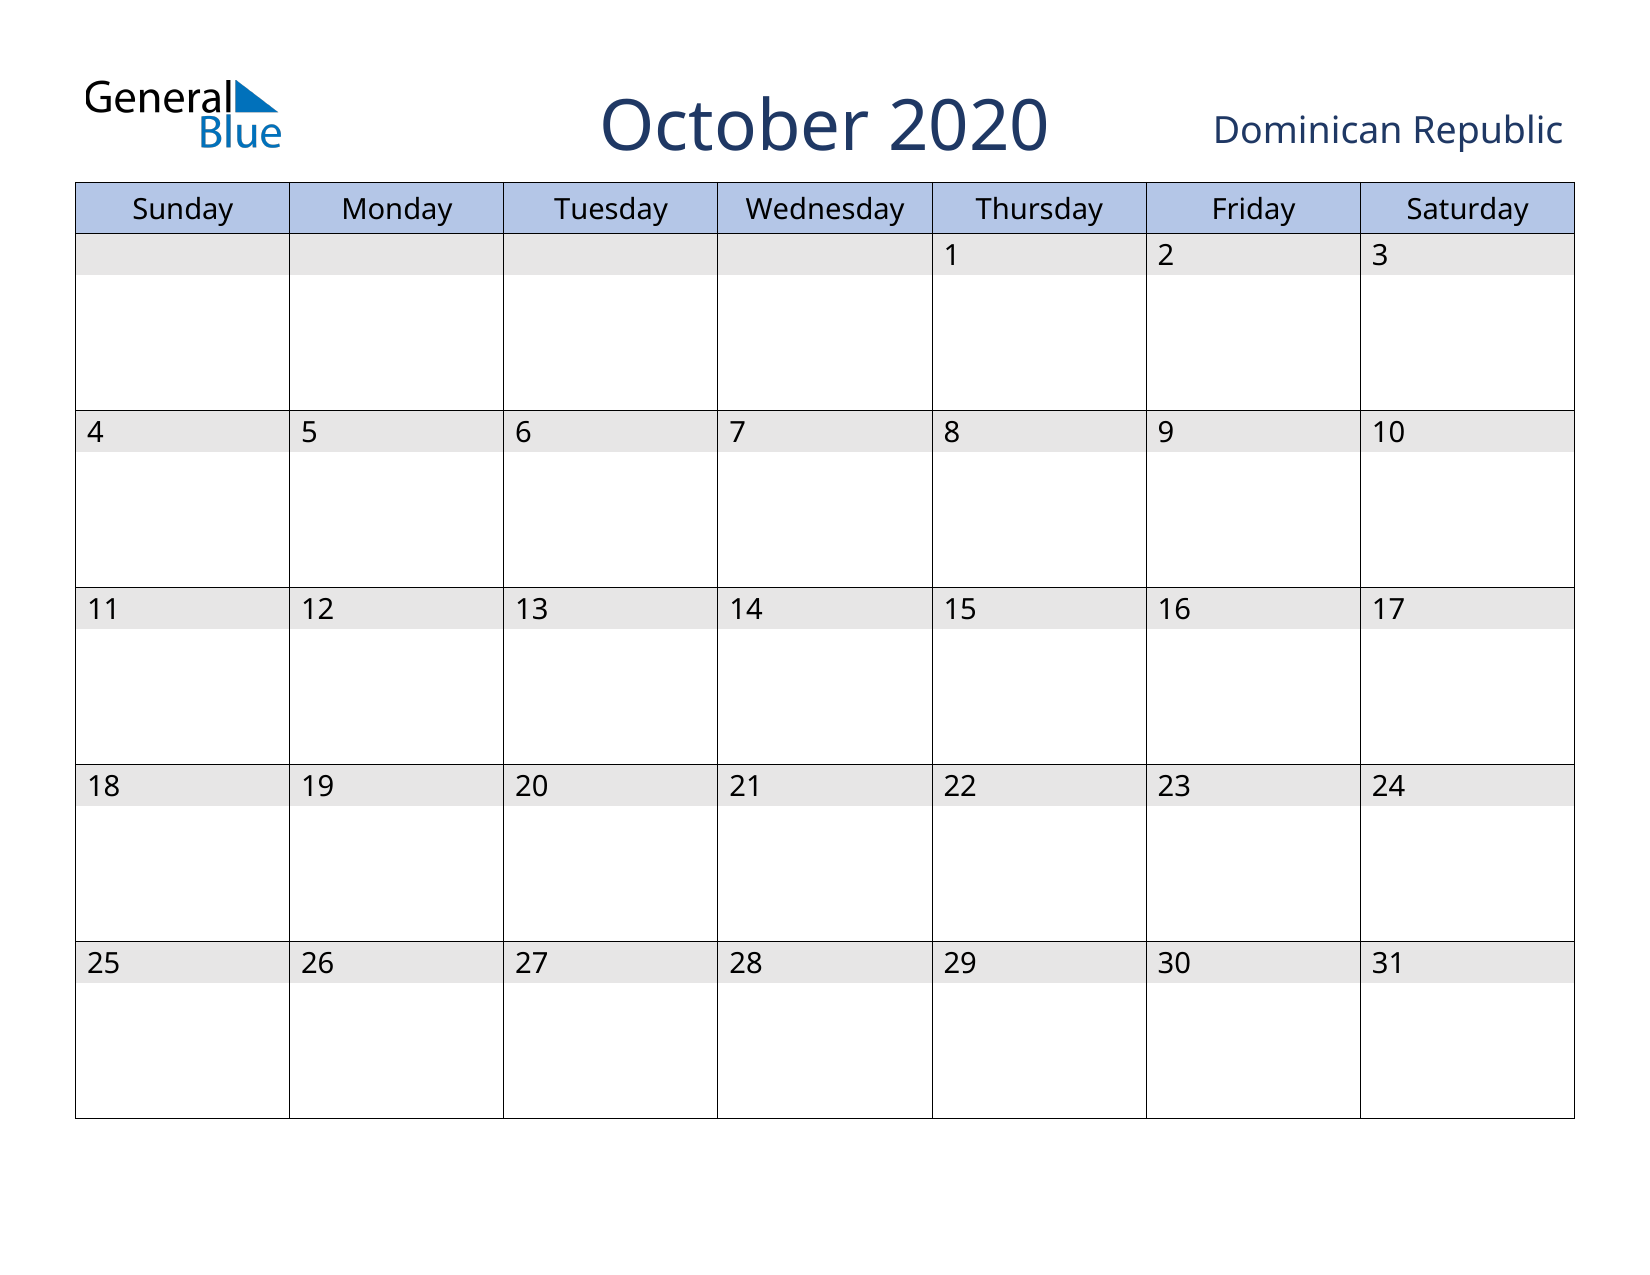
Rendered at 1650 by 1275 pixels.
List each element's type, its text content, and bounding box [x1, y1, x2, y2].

table_cell [1361, 983, 1574, 1118]
table_cell Thursday [933, 183, 1146, 233]
table_cell [718, 629, 932, 764]
table_cell Wednesday [718, 183, 932, 233]
table_cell 11 [76, 588, 289, 629]
table_cell [1361, 806, 1574, 941]
table_cell [718, 275, 932, 410]
table_header October 2020 [504, 75, 1146, 182]
table_cell [76, 806, 289, 941]
table_cell Sunday [76, 183, 289, 233]
table_cell [290, 452, 503, 587]
table_cell 26 [290, 942, 503, 983]
table_cell 3 [1361, 234, 1574, 275]
table_cell [504, 234, 717, 275]
table_cell 21 [718, 765, 932, 806]
table_cell [504, 983, 717, 1118]
table_cell 16 [1147, 588, 1360, 629]
table_cell [290, 629, 503, 764]
table_cell [290, 234, 503, 275]
table_cell [1147, 275, 1360, 410]
table_cell [1361, 629, 1574, 764]
table_cell [1147, 452, 1360, 587]
table_cell 25 [76, 942, 289, 983]
table_header [76, 75, 503, 182]
table_cell [76, 275, 289, 410]
table_cell [933, 629, 1146, 764]
table_cell [504, 629, 717, 764]
table_cell 24 [1361, 765, 1574, 806]
table_cell [933, 452, 1146, 587]
table_cell [504, 275, 717, 410]
table_cell [290, 806, 503, 941]
table_cell 1 [933, 234, 1146, 275]
table_cell 14 [718, 588, 932, 629]
table_cell [1147, 983, 1360, 1118]
table_cell [290, 983, 503, 1118]
table_cell [933, 806, 1146, 941]
table_cell [76, 452, 289, 587]
table_cell 5 [290, 411, 503, 452]
table_cell Monday [290, 183, 503, 233]
table_cell [290, 275, 503, 410]
table_cell 18 [76, 765, 289, 806]
table_cell 30 [1147, 942, 1360, 983]
table_cell [504, 806, 717, 941]
table_cell [1361, 452, 1574, 587]
table_cell 22 [933, 765, 1146, 806]
table_cell 13 [504, 588, 717, 629]
table_cell 9 [1147, 411, 1360, 452]
table_cell [76, 983, 289, 1118]
table_cell 8 [933, 411, 1146, 452]
table_cell Saturday [1361, 183, 1574, 233]
table_cell [718, 234, 932, 275]
table_cell [76, 234, 289, 275]
table_cell [1147, 806, 1360, 941]
table_cell [504, 452, 717, 587]
table_cell 28 [718, 942, 932, 983]
table_cell [1147, 629, 1360, 764]
table_cell 6 [504, 411, 717, 452]
table_cell 2 [1147, 234, 1360, 275]
table_cell [718, 452, 932, 587]
table_cell 17 [1361, 588, 1574, 629]
table_header Dominican Republic [1146, 75, 1574, 182]
table_cell 15 [933, 588, 1146, 629]
picture [86, 80, 281, 148]
table_cell [76, 629, 289, 764]
table_cell 23 [1147, 765, 1360, 806]
table_cell 4 [76, 411, 289, 452]
table_cell Tuesday [504, 183, 717, 233]
table_cell [933, 275, 1146, 410]
table_cell 10 [1361, 411, 1574, 452]
table_cell Friday [1147, 183, 1360, 233]
table_cell 31 [1361, 942, 1574, 983]
table_cell [718, 806, 932, 941]
table_cell 29 [933, 942, 1146, 983]
table_cell 7 [718, 411, 932, 452]
table_cell 12 [290, 588, 503, 629]
table_cell 19 [290, 765, 503, 806]
table_cell 27 [504, 942, 717, 983]
table_cell 20 [504, 765, 717, 806]
table_cell [718, 983, 932, 1118]
table_cell [933, 983, 1146, 1118]
table_cell [1361, 275, 1574, 410]
